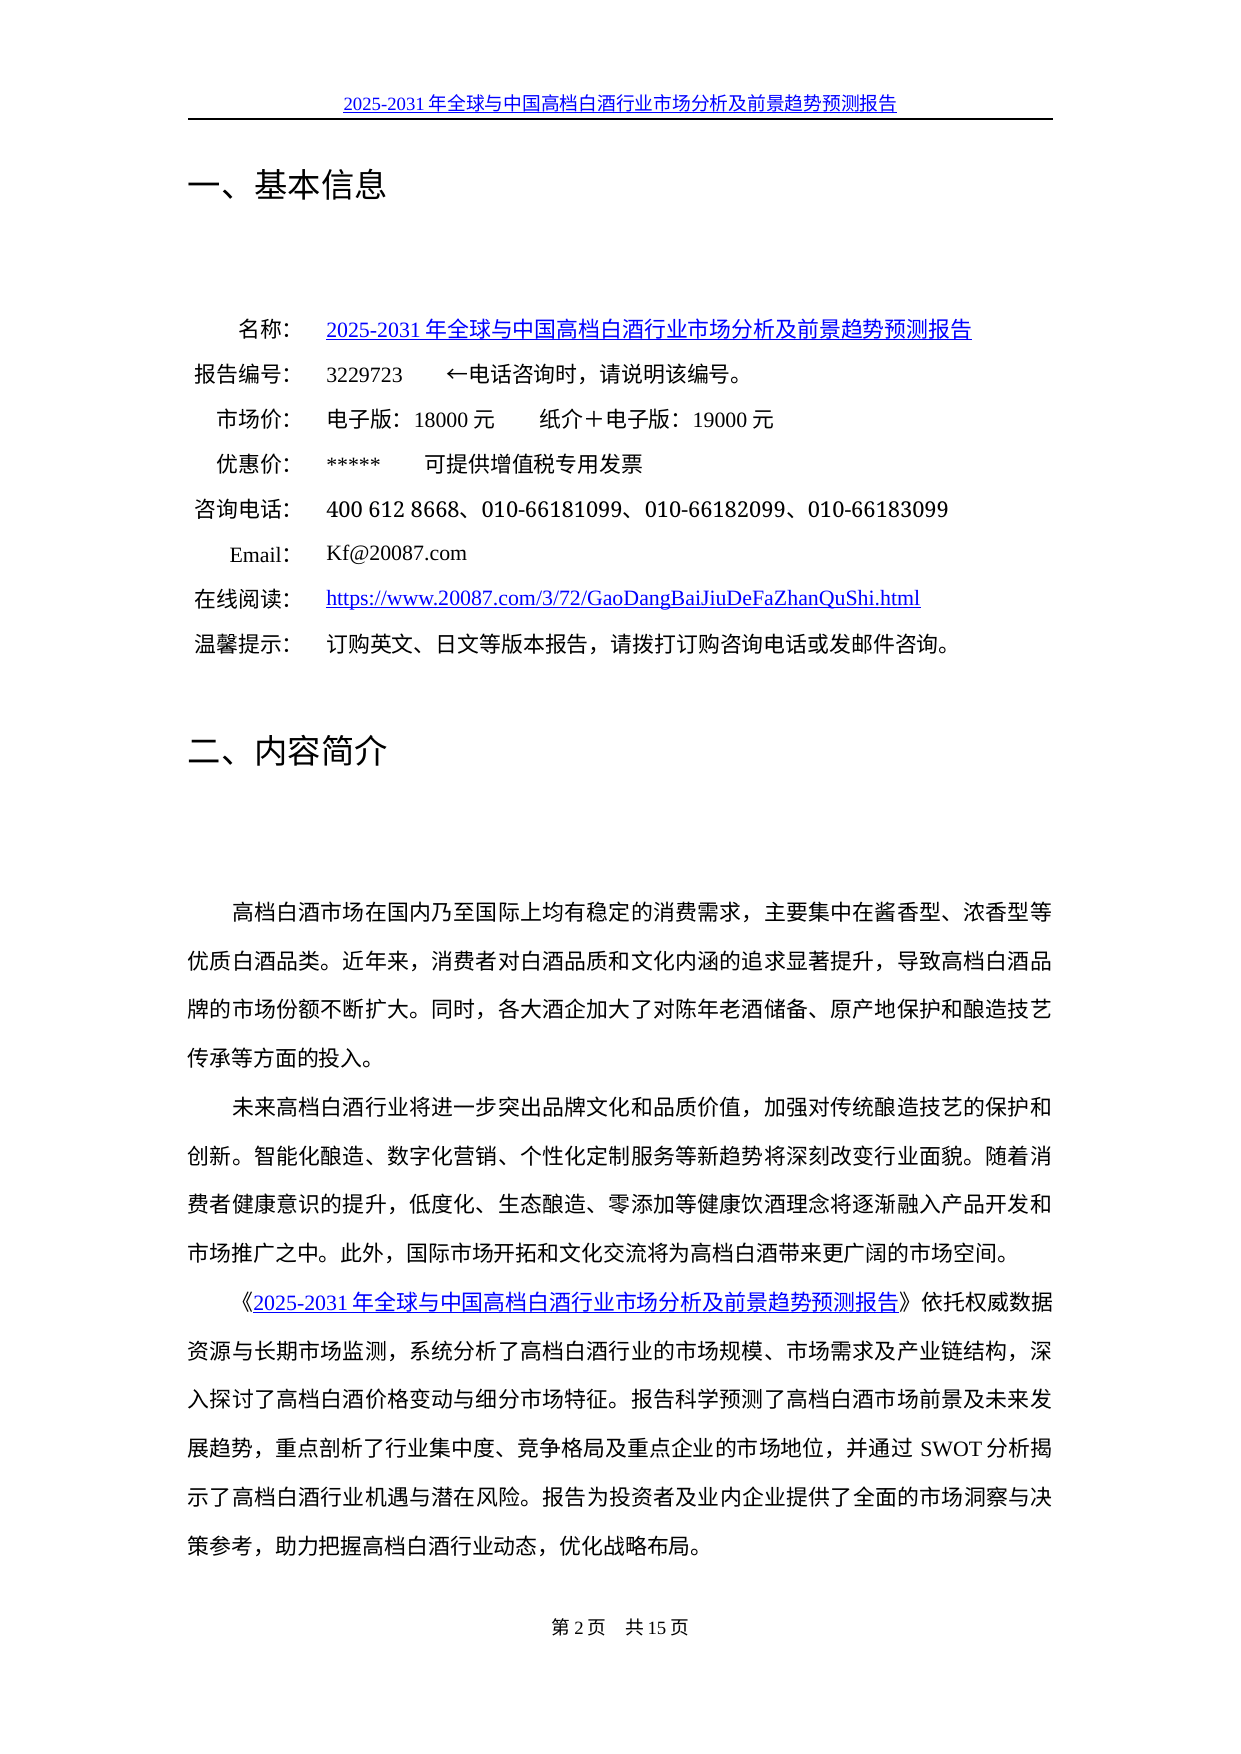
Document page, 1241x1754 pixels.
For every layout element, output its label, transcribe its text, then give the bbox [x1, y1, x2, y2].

table_cell Email： [167, 537, 315, 582]
table_cell 订购英文、日文等版本报告，请拨打订购咨询电话或发邮件咨询。 [315, 627, 1073, 672]
table_cell [315, 582, 1073, 627]
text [187, 894, 1053, 1561]
title 二、内容简介 [187, 717, 1053, 782]
table_header 2025-2031年全球与中国高档白酒行业市场分析及前景趋势预测报告 [315, 312, 1073, 357]
table_cell 温馨提示： [167, 627, 315, 672]
table_cell 报告编号： [167, 357, 315, 402]
table_cell Kf@20087.com [315, 537, 1073, 582]
table_cell 优惠价： [167, 447, 315, 492]
table_cell 咨询电话： [167, 492, 315, 537]
table_cell ***** 可提供增值税专用发票 [315, 447, 1073, 492]
table_cell 电子版：18000 元 纸介＋电子版：19000 元 [315, 402, 1073, 447]
table_cell 3229723 ←电话咨询时，请说明该编号。 [315, 357, 1073, 402]
title 一、基本信息 [187, 150, 1053, 215]
table_cell 在线阅读： [167, 582, 315, 627]
table_cell 400 612 8668、010-66181099、010-66182099、010-66183099 [315, 492, 1073, 537]
table_cell 市场价： [167, 402, 315, 447]
table_header 名称： [167, 312, 315, 357]
